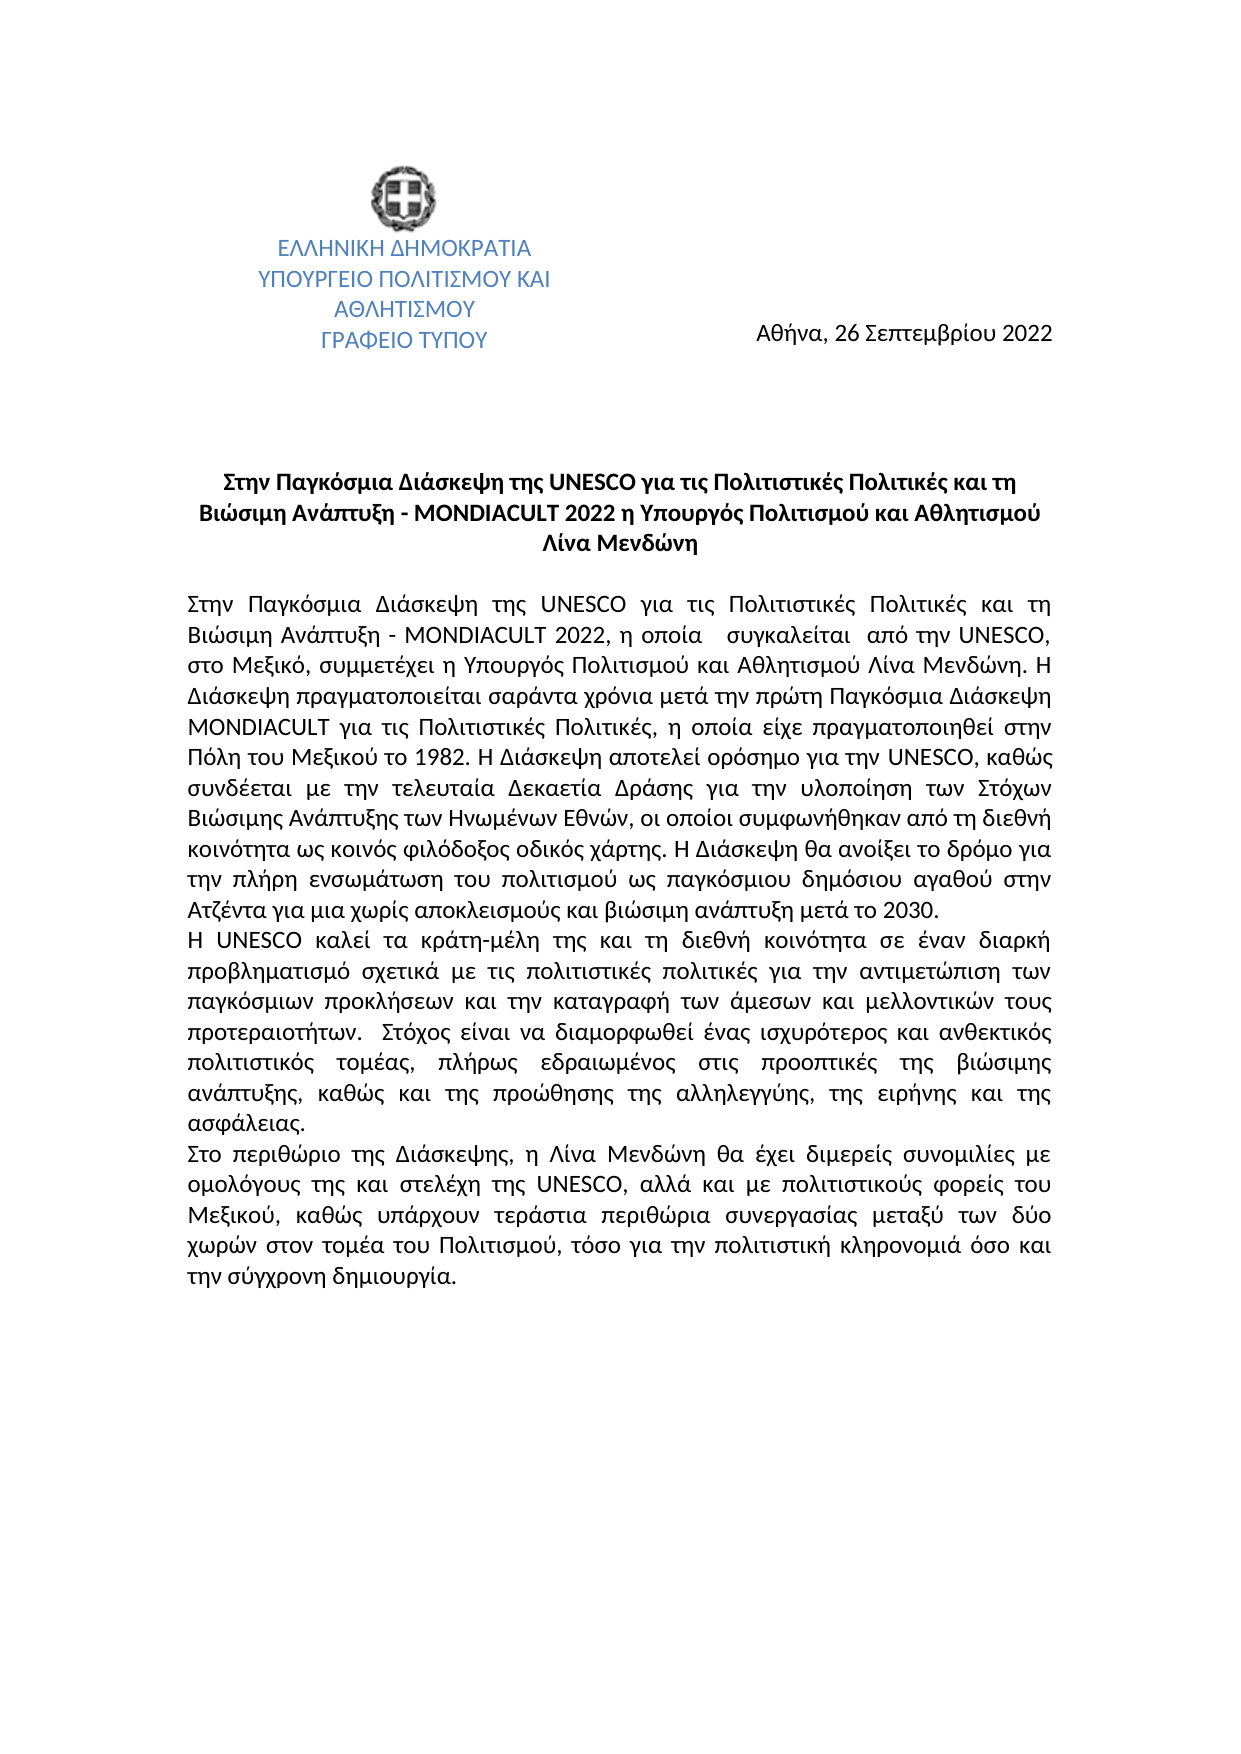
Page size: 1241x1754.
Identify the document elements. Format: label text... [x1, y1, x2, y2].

text Στην Παγκόσμια Διάσκεψη της UNESCO για τις Πολιτιστικές Πολιτικές και τη Βιώσιμη Ανάπτυξη - MONDIACULT 2022 η Υπουργός Πολιτισμού και Αθλητισμού Λίνα Μενδώνη [187, 466, 1053, 558]
text Στην Παγκόσμια Διάσκεψη της UNESCO για τις Πολιτιστικές Πολιτικές και τη Βιώσιμη Ανάπτυξη - MONDIACULT 2022, η οποία συγκαλείται από την UNESCO, στο Μεξικό, συμμετέχει η Υπουργός Πολιτισμού και Αθλητισμού Λίνα Μενδώνη. Η Διάσκεψη πραγματοποιείται σαράντα χρόνια μετά την πρώτη Παγκόσμια Διάσκεψη MONDIACULT για τις Πολιτιστικές Πολιτικές, η οποία είχε πραγματοποιηθεί στην Πόλη του Μεξικού το 1982. Η Διάσκεψη αποτελεί ορόσημο για την UNESCO, καθώς συνδέεται με την τελευταία Δεκαετία Δράσης για την υλοποίηση των Στόχων Βιώσιμης Ανάπτυξης των Ηνωμένων Εθνών, οι οποίοι συμφωνήθηκαν από τη διεθνή κοινότητα ως κοινός φιλόδοξος οδικός χάρτης. Η Διάσκεψη θα ανοίξει το δρόμο για την πλήρη ενσωμάτωση του πολιτισμού ως παγκόσμιου δημόσιου αγαθού στην Ατζέντα για μια χωρίς αποκλεισμούς και βιώσιμη ανάπτυξη μετά το 2030. [187, 588, 1053, 924]
text Στο περιθώριο της Διάσκεψης, η Λίνα Μενδώνη θα έχει διμερείς συνομιλίες με ομολόγους της και στελέχη της UNESCO, αλλά και με πολιτιστικούς φορείς του Μεξικoύ, καθώς υπάρχουν τεράστια περιθώρια συνεργασίας μεταξύ των δύο χωρών στον τομέα του Πολιτισμού, τόσο για την πολιτιστική κληρονομιά όσο και την σύγχρονη δημιουργία. [187, 1138, 1053, 1291]
text Η UNESCO καλεί τα κράτη-μέλη της και τη διεθνή κοινότητα σε έναν διαρκή προβληματισμό σχετικά με τις πολιτιστικές πολιτικές για την αντιμετώπιση των παγκόσμιων προκλήσεων και την καταγραφή των άμεσων και μελλοντικών τους προτεραιοτήτων. Στόχος είναι να διαμορφωθεί ένας ισχυρότερος και ανθεκτικός πολιτιστικός τομέας, πλήρως εδραιωμένος στις προοπτικές της βιώσιμης ανάπτυξης, καθώς και της προώθησης της αλληλεγγύης, της ειρήνης και της ασφάλειας. [187, 924, 1053, 1138]
text Αθήνα, 26 Σεπτεμβρίου 2022 [622, 317, 1053, 348]
picture [370, 165, 438, 233]
